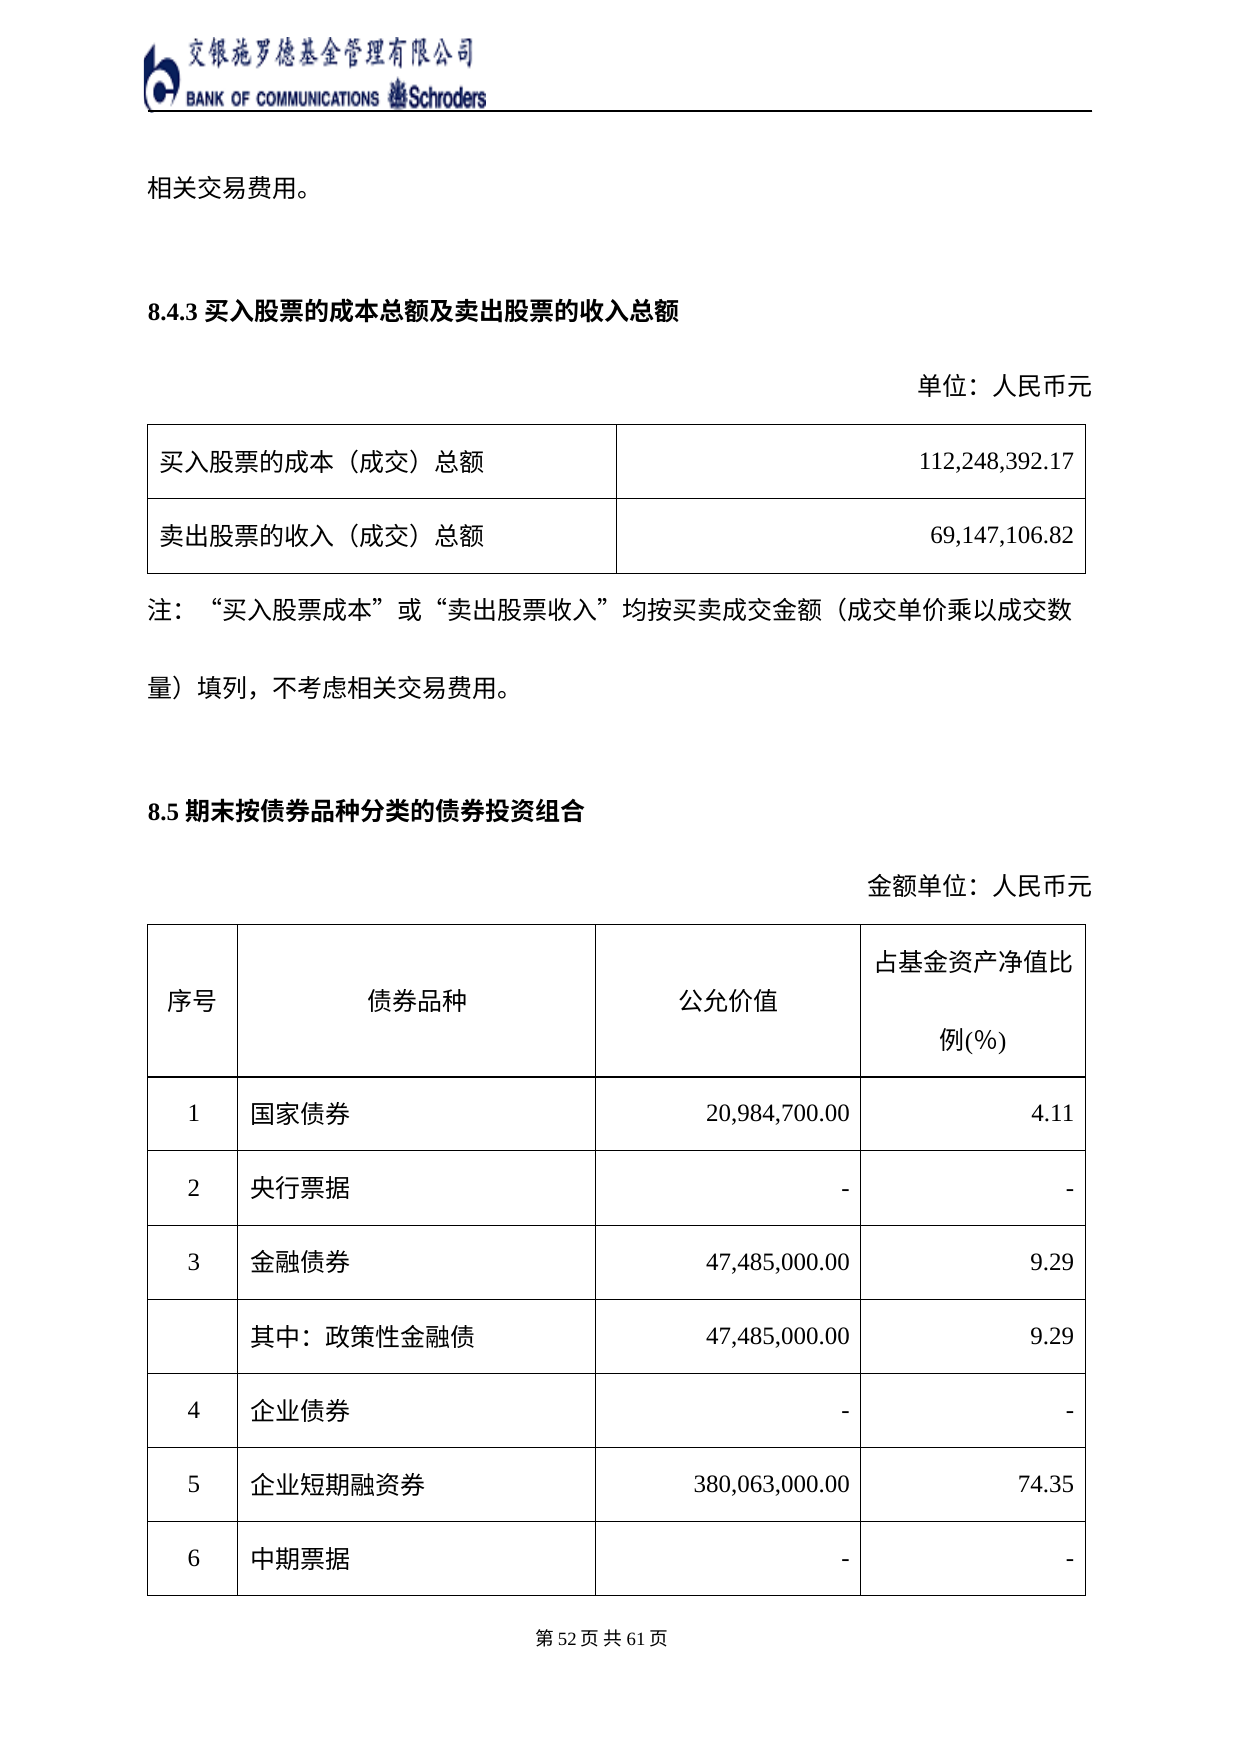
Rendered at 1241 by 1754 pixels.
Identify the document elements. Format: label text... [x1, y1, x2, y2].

table_cell 企业短期融资券 [238, 1448, 595, 1521]
text 金额单位：人民币元 [149, 852, 1092, 917]
table_cell 企业债券 [238, 1374, 595, 1447]
table_header 买入股票的成本（成交）总额 [148, 425, 616, 498]
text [148, 154, 1092, 219]
table_cell - [596, 1151, 860, 1224]
table_cell 金融债券 [238, 1226, 595, 1298]
picture [143, 37, 486, 113]
table_cell 69,147,106.82 [617, 499, 1085, 572]
table_cell 4 [148, 1374, 237, 1447]
table_cell 中期票据 [238, 1522, 595, 1595]
table_header 112,248,392.17 [617, 425, 1085, 498]
table_cell - [596, 1522, 860, 1595]
table_cell - [861, 1374, 1085, 1447]
table_cell 6 [148, 1522, 237, 1595]
table_cell - [596, 1374, 860, 1447]
table_cell [148, 1300, 237, 1373]
table_cell 1 [148, 1078, 237, 1150]
table_header 占基金资产净值比例(％) [861, 925, 1085, 1076]
table_cell 3 [148, 1226, 237, 1298]
table_cell 9.29 [861, 1300, 1085, 1373]
table_cell 9.29 [861, 1226, 1085, 1298]
table_header 公允价值 [596, 925, 860, 1076]
table_cell 2 [148, 1151, 237, 1224]
table_cell 74.35 [861, 1448, 1085, 1521]
table_cell 国家债券 [238, 1078, 595, 1150]
table_cell 47,485,000.00 [596, 1226, 860, 1298]
table_cell 其中：政策性金融债 [238, 1300, 595, 1373]
table_cell 4.11 [861, 1078, 1085, 1150]
table_cell - [861, 1522, 1085, 1595]
table_header 债券品种 [238, 925, 595, 1076]
table_cell 5 [148, 1448, 237, 1521]
table_cell 卖出股票的收入（成交）总额 [148, 499, 616, 572]
subtitle 8.5 期末按债券品种分类的债券投资组合 [148, 777, 1092, 842]
text 单位：人民币元 [149, 352, 1092, 417]
table_cell 20,984,700.00 [596, 1078, 860, 1150]
table_cell 47,485,000.00 [596, 1300, 860, 1373]
table_cell 380,063,000.00 [596, 1448, 860, 1521]
subtitle 8.4.3 买入股票的成本总额及卖出股票的收入总额 [148, 277, 1092, 342]
table_header 序号 [148, 925, 237, 1076]
text 注：“买入股票成本”或“卖出股票收入”均按买卖成交金额（成交单价乘以成交数量）填列，不考虑相关交易费用。 [148, 576, 1092, 719]
table_cell - [861, 1151, 1085, 1224]
table_cell 央行票据 [238, 1151, 595, 1224]
